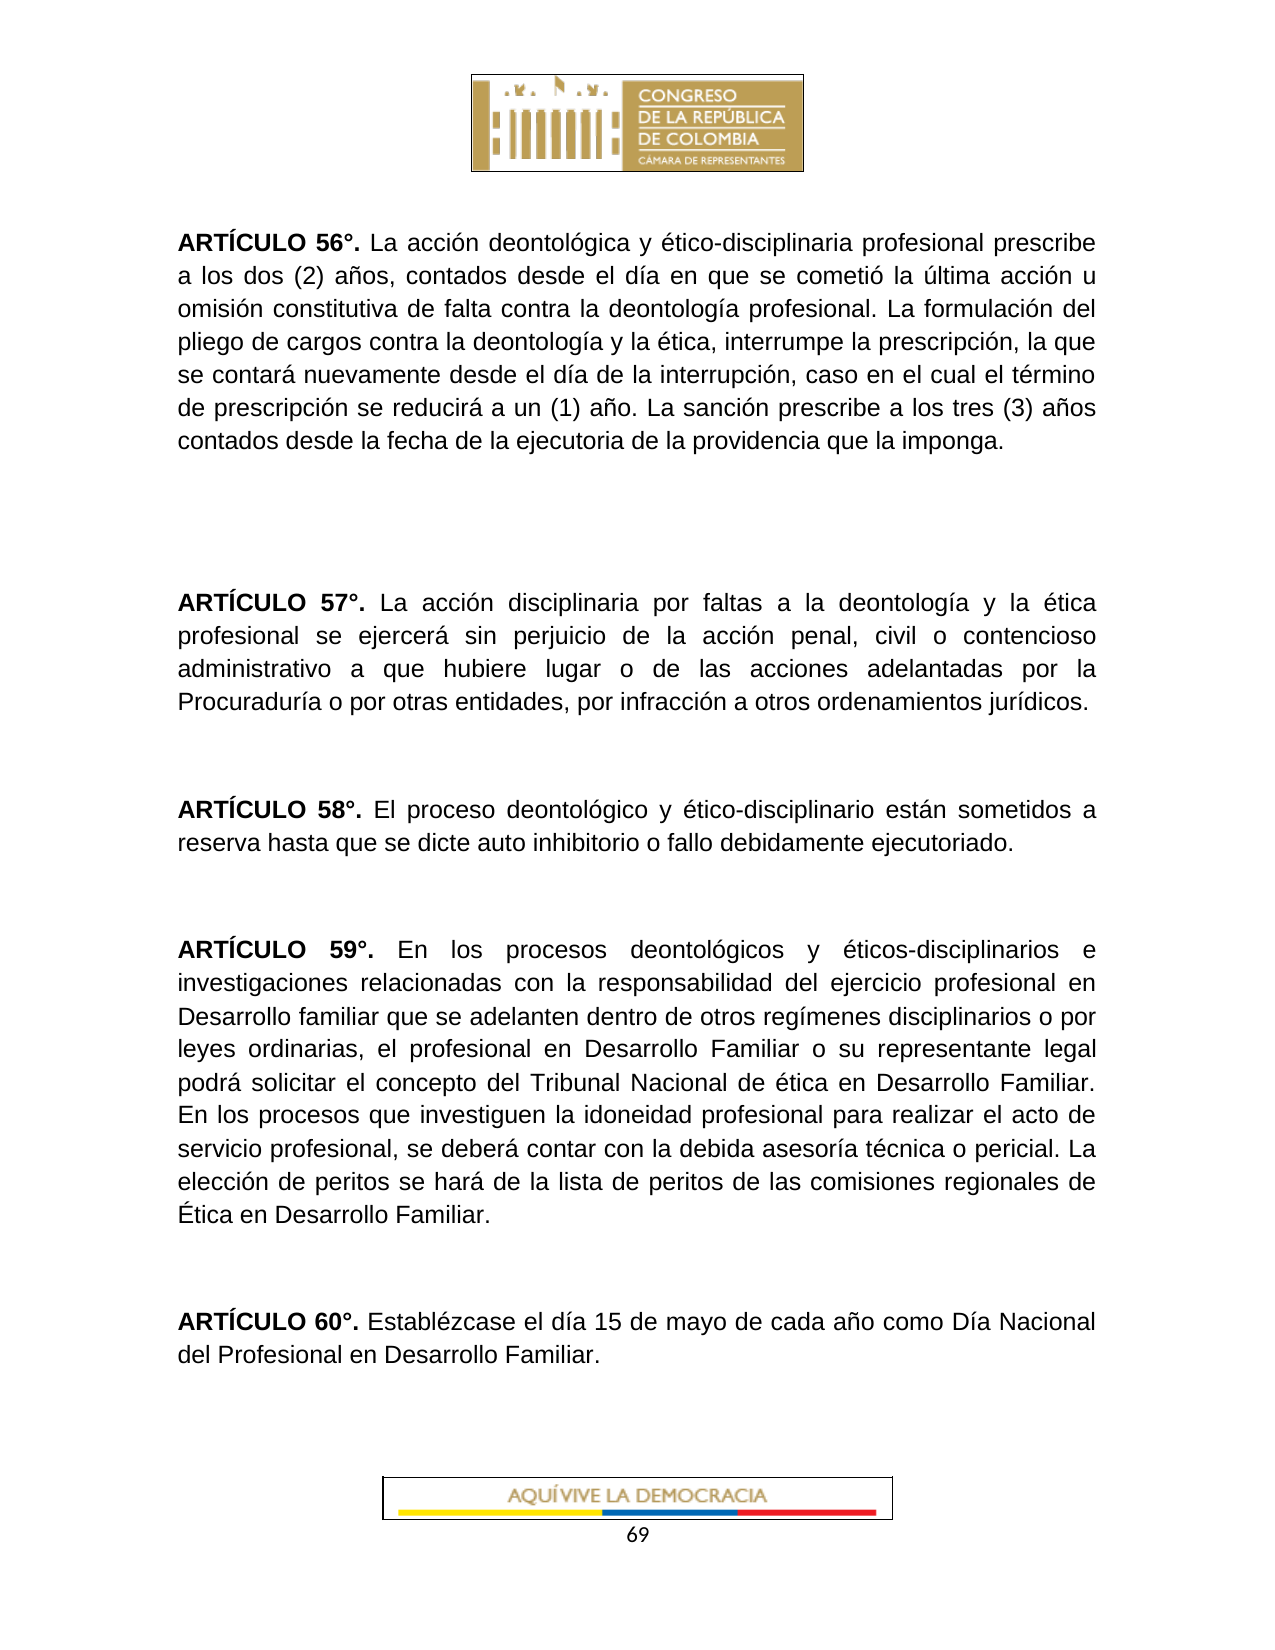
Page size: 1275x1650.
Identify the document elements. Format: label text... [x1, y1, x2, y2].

picture [472, 75, 803, 171]
text ARTÍCULO 57°. La acción disciplinaria por faltas a la deontología y la ética profesional se ejercerá sin perjuicio de la acción penal, civil o contencioso administrativo a que hubiere lugar o de las acciones adelantadas por la Procuraduría o por otras entidades, por infracción a otros ordenamientos jurídicos. [177, 588, 1098, 716]
picture [384, 1478, 892, 1519]
text ARTÍCULO 56°. La acción deontológica y ético-disciplinaria profesional prescribe a los dos (2) años, contados desde el día en que se cometió la última acción u omisión constitutiva de falta contra la deontología profesional. La formulación del pliego de cargos contra la deontología y la ética, interrumpe la prescripción, la que se contará nuevamente desde el día de la interrupción, caso en el cual el término de prescripción se reducirá a un (1) año. La sanción prescribe a los tres (3) años contados desde la fecha de la ejecutoria de la providencia que la imponga. [177, 228, 1098, 455]
text ARTÍCULO 60°. Establézcase el día 15 de mayo de cada año como Día Nacional del Profesional en Desarrollo Familiar. [177, 1307, 1098, 1369]
text ARTÍCULO 59°. En los procesos deontológicos y éticos-disciplinarios e investigaciones relacionadas con la responsabilidad del ejercicio profesional en Desarrollo familiar que se adelanten dentro de otros regímenes disciplinarios o por leyes ordinarias, el profesional en Desarrollo Familiar o su representante legal podrá solicitar el concepto del Tribunal Nacional de ética en Desarrollo Familiar. En los procesos que investiguen la idoneidad profesional para realizar el acto de servicio profesional, se deberá contar con la debida asesoría técnica o pericial. La elección de peritos se hará de la lista de peritos de las comisiones regionales de Ética en Desarrollo Familiar. [177, 935, 1098, 1228]
text ARTÍCULO 58°. El proceso deontológico y ético-disciplinario están sometidos a reserva hasta que se dicte auto inhibitorio o fallo debidamente ejecutoriado. [177, 795, 1098, 856]
